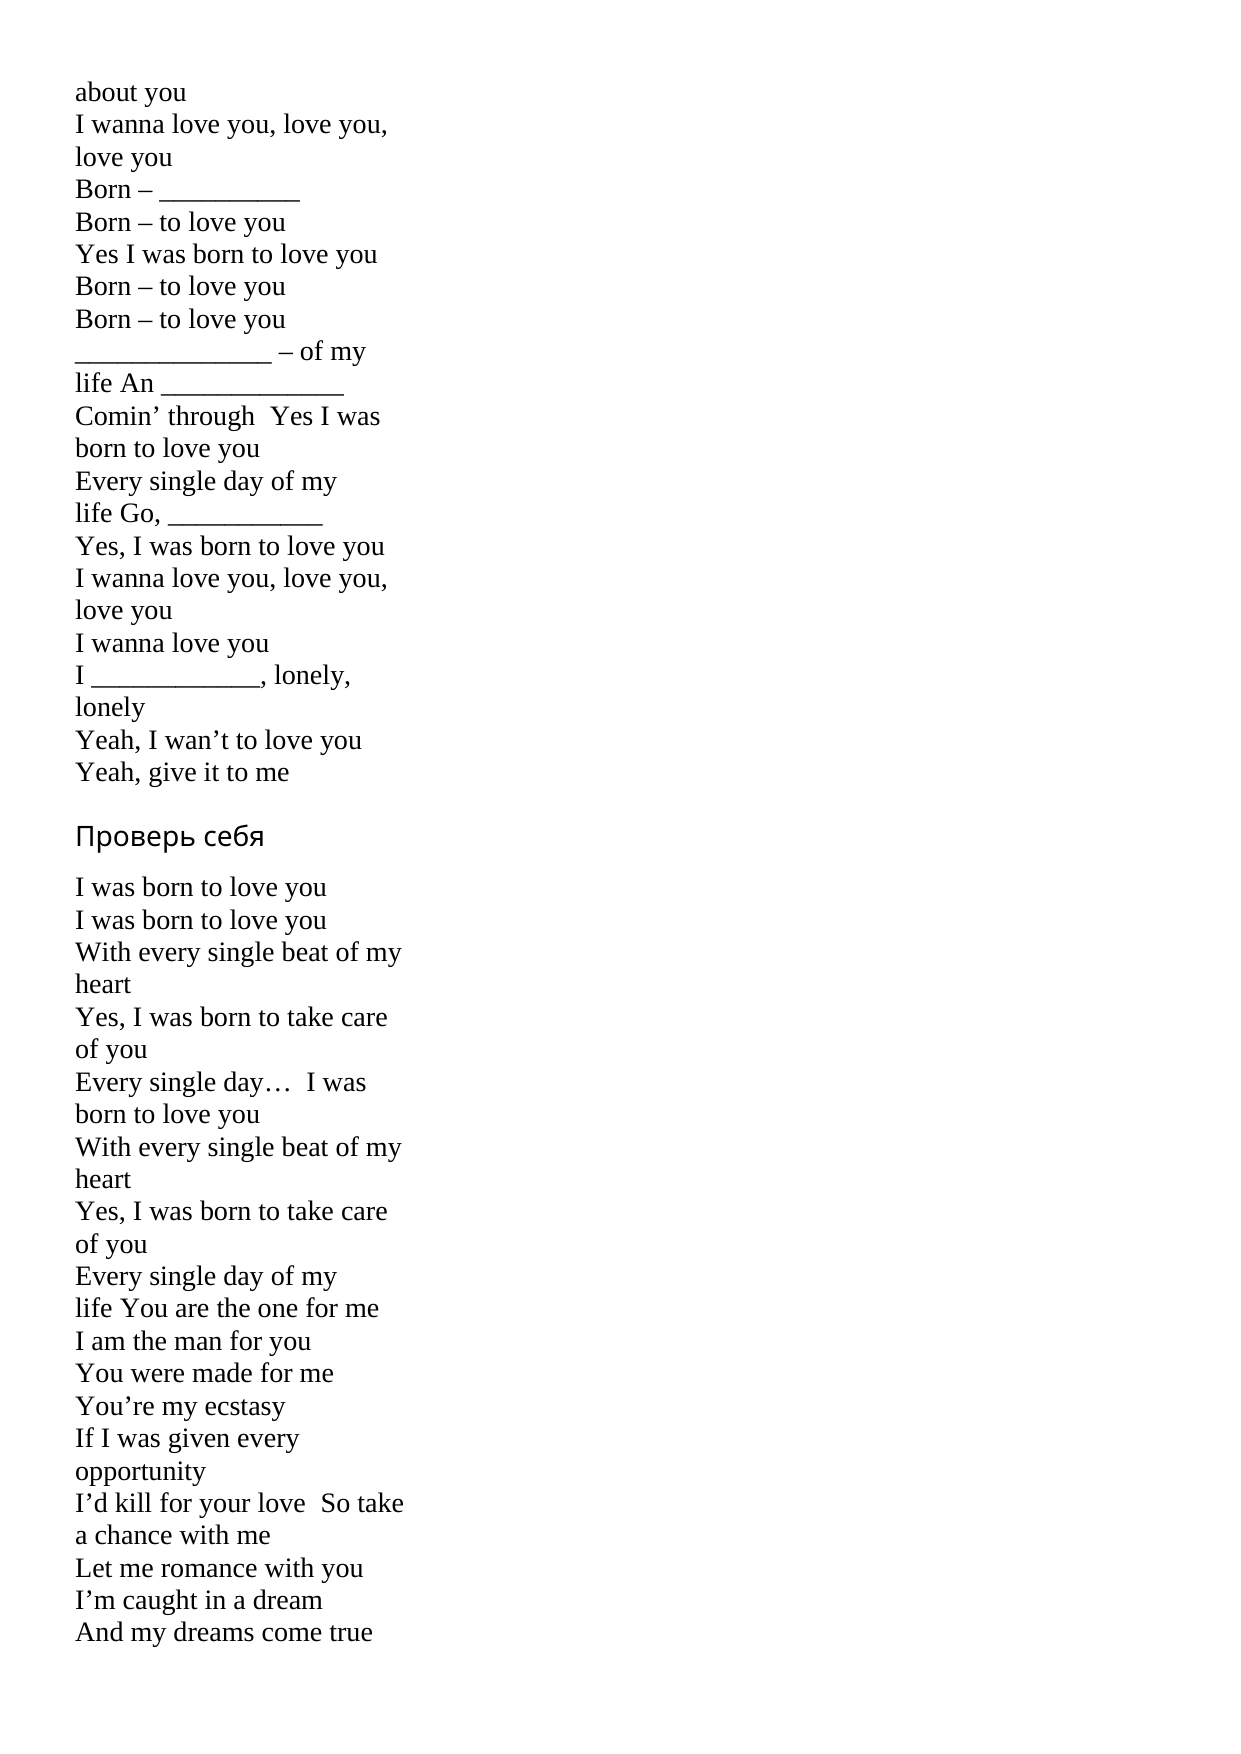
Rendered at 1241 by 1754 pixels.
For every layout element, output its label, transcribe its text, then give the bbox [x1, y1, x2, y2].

table_header I was born to love you [75, 870, 409, 903]
text Проверь себя [75, 816, 1165, 855]
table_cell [75, 903, 409, 1648]
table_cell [75, 75, 409, 816]
